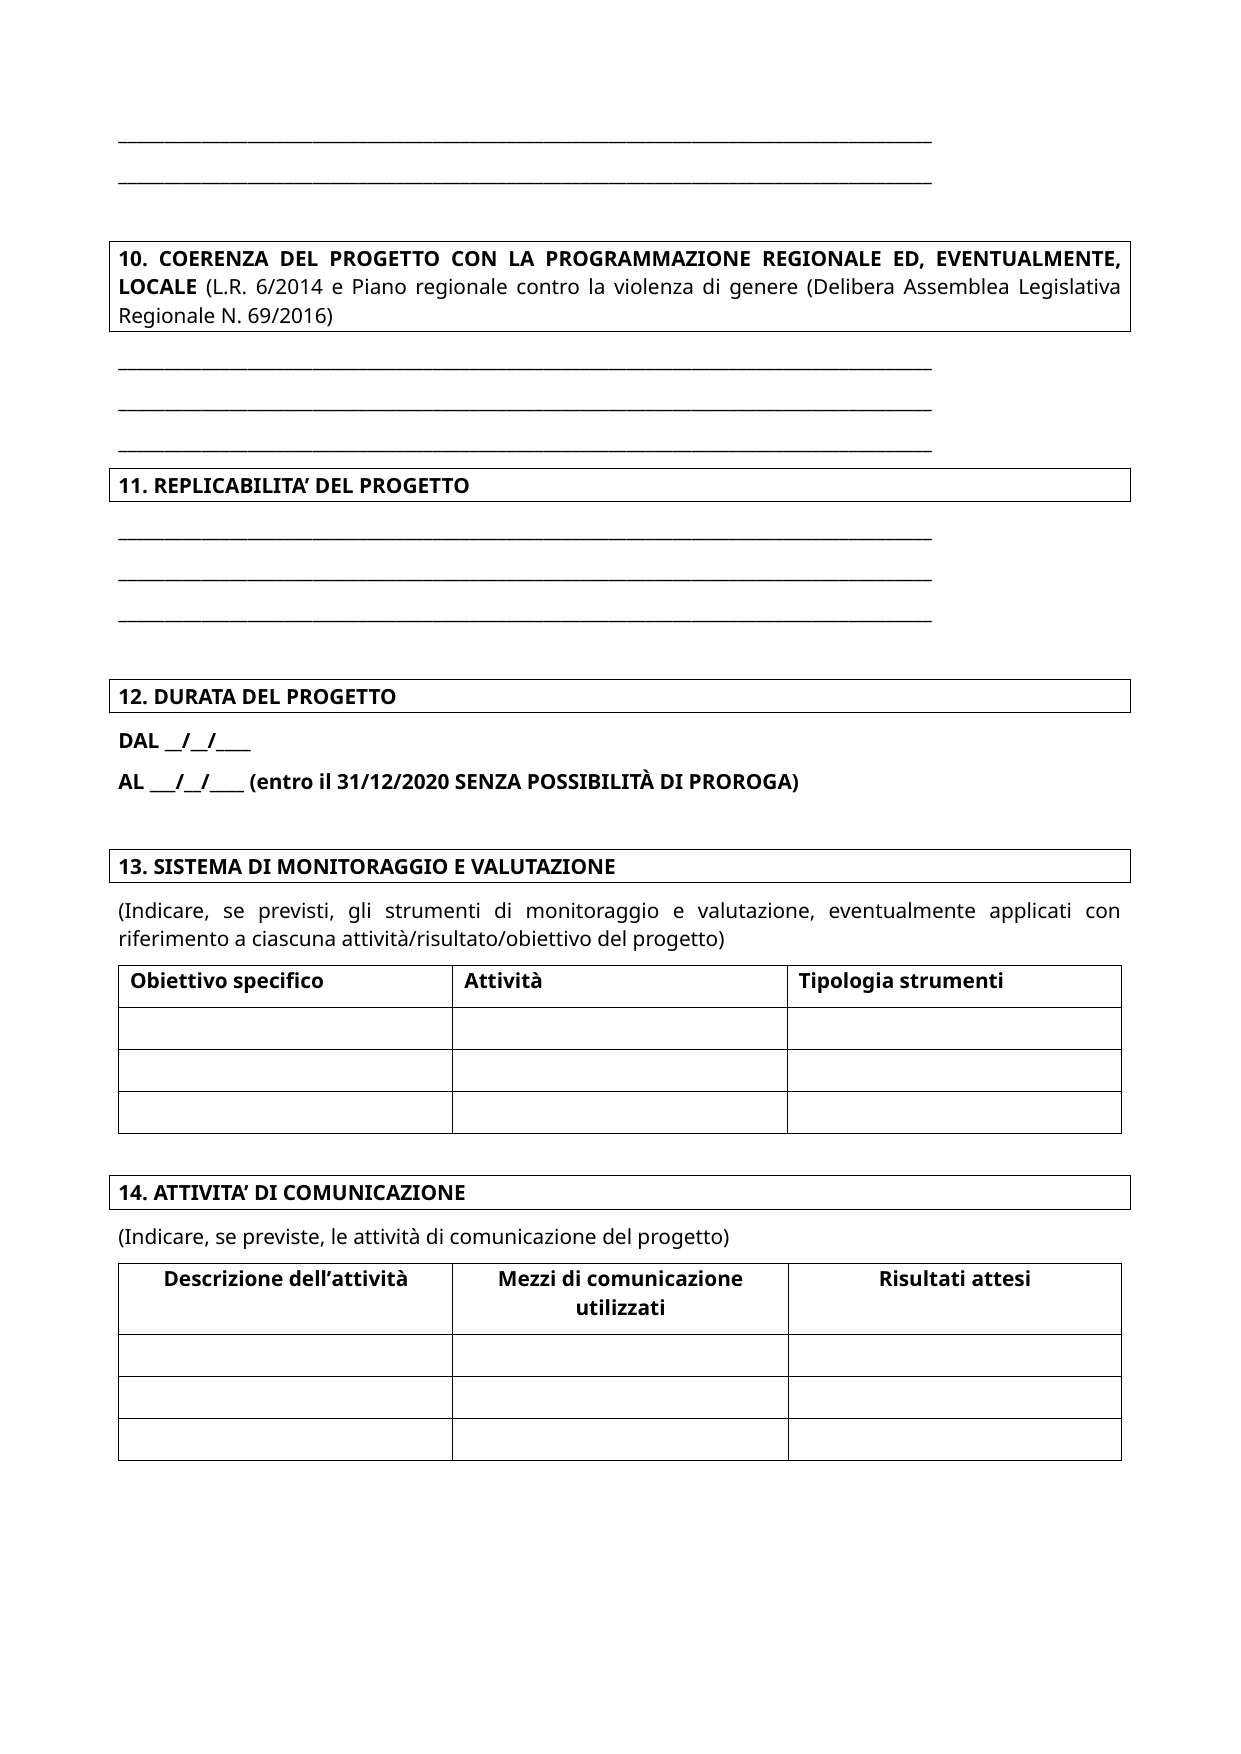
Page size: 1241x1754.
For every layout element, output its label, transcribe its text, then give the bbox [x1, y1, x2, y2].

text ________________________________________________________________________________________ [118, 597, 1122, 625]
text 10. COERENZA DEL PROGETTO CON LA PROGRAMMAZIONE REGIONALE ED, EVENTUALMENTE, LOCALE (L.R. 6/2014 e Piano regionale contro la violenza di genere (Delibera Assemblea Legislativa Regionale N. 69/2016) [110, 242, 1130, 331]
table_cell [788, 1008, 1121, 1049]
table_cell [453, 1008, 787, 1049]
table_cell [788, 1092, 1121, 1133]
table_cell [453, 1092, 787, 1133]
table_header Mezzi di comunicazione utilizzati [453, 1264, 788, 1334]
table_cell [789, 1419, 1121, 1460]
table_cell [453, 1419, 788, 1460]
table_cell [119, 1092, 452, 1133]
table_cell [119, 1008, 452, 1049]
table_cell [789, 1335, 1121, 1376]
text (Indicare, se previsti, gli strumenti di monitoraggio e valutazione, eventualmente applicati con riferimento a ciascuna attività/risultato/obiettivo del progetto) [118, 896, 1122, 953]
text ________________________________________________________________________________________ [118, 386, 1122, 414]
text ________________________________________________________________________________________ [118, 515, 1122, 543]
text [118, 118, 1122, 147]
table_cell [119, 1377, 452, 1418]
table_header Risultati attesi [789, 1264, 1121, 1334]
text ________________________________________________________________________________________ [118, 427, 1122, 455]
text DAL __/__/____ [118, 726, 1122, 754]
text 12. DURATA DEL PROGETTO [110, 680, 1130, 712]
table_header Attività [453, 966, 787, 1007]
text (Indicare, se previste, le attività di comunicazione del progetto) [118, 1222, 1122, 1251]
text 13. SISTEMA DI MONITORAGGIO E VALUTAZIONE [110, 850, 1130, 882]
text ________________________________________________________________________________________ [118, 556, 1122, 584]
table_cell [453, 1377, 788, 1418]
text 14. ATTIVITA’ DI COMUNICAZIONE [110, 1176, 1130, 1209]
table_cell [119, 1419, 452, 1460]
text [118, 159, 1122, 187]
table_header Tipologia strumenti [788, 966, 1121, 1007]
table_cell [453, 1335, 788, 1376]
text 11. REPLICABILITA’ DEL PROGETTO [110, 469, 1130, 501]
table_cell [119, 1335, 452, 1376]
table_header Descrizione dell’attività [119, 1264, 452, 1334]
table_header Obiettivo specifico [119, 966, 452, 1007]
text AL ___/__/____ (entro il 31/12/2020 SENZA POSSIBILITÀ DI PROROGA) [118, 767, 1122, 795]
table_cell [453, 1050, 787, 1091]
table_cell [788, 1050, 1121, 1091]
text ________________________________________________________________________________________ [118, 345, 1122, 373]
table_cell [789, 1377, 1121, 1418]
table_cell [119, 1050, 452, 1091]
